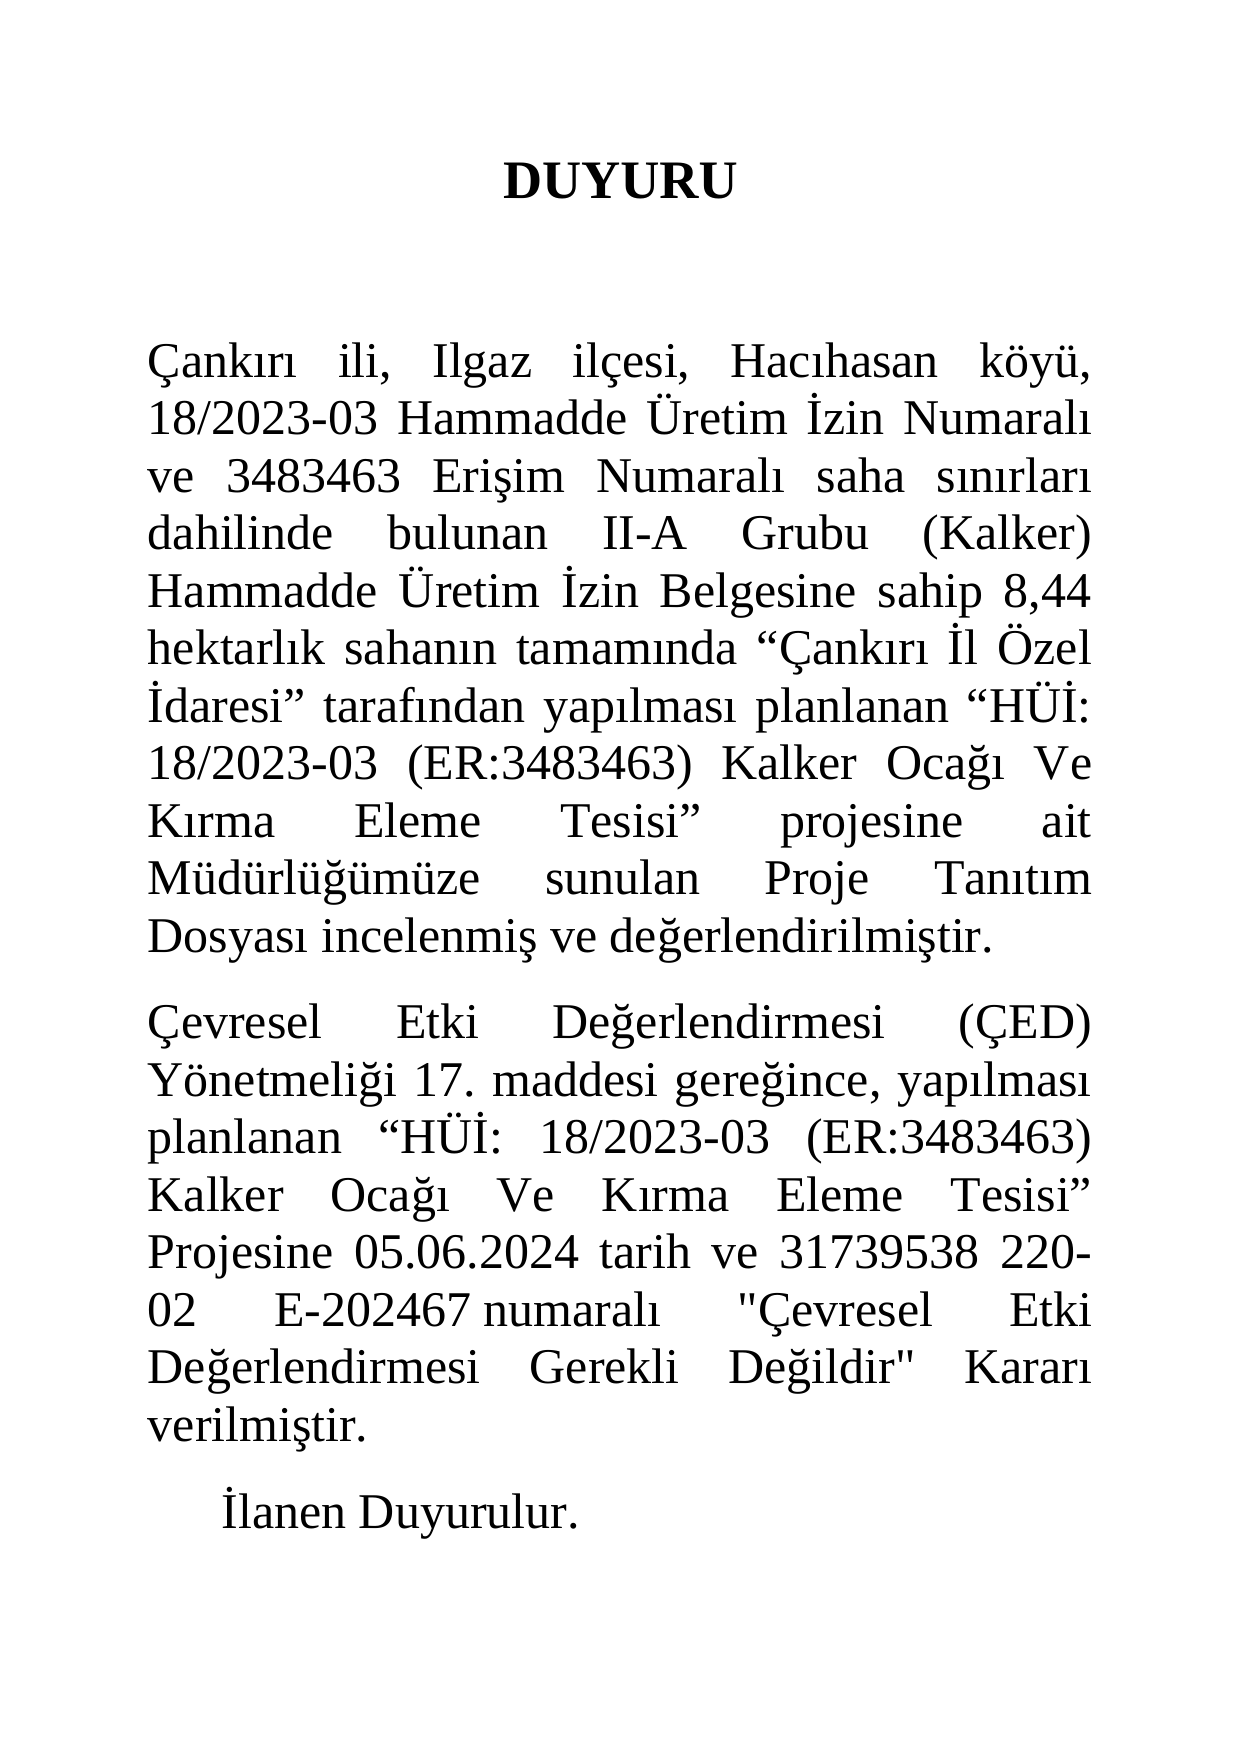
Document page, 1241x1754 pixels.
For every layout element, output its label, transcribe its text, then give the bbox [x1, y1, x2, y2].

text İlanen Duyurulur. [148, 1481, 1093, 1539]
text DUYURU [148, 148, 1093, 210]
text Çankırı ili, Ilgaz ilçesi, Hacıhasan köyü, 18/2023-03 Hammadde Üretim İzin Numaralı ve 3483463 Erişim Numaralı saha sınırları dahilinde bulunan II-A Grubu (Kalker) Hammadde Üretim İzin Belgesine sahip 8,44 hektarlık sahanın tamamında “Çankırı İl Özel İdaresi” tarafından yapılması planlanan “HÜİ: 18/2023-03 (ER:3483463) Kalker Ocağı Ve Kırma Eleme Tesisi” projesine ait Müdürlüğümüze sunulan Proje Tanıtım Dosyası incelenmiş ve değerlendirilmiştir. [148, 331, 1093, 963]
text Çevresel Etki Değerlendirmesi (ÇED) Yönetmeliği 17. maddesi gereğince, yapılması planlanan “HÜİ: 18/2023-03 (ER:3483463) Kalker Ocağı Ve Kırma Eleme Tesisi” Projesine 05.06.2024 tarih ve 31739538 220-02 E-202467 numaralı "Çevresel Etki Değerlendirmesi Gerekli Değildir" Kararı verilmiştir. [148, 992, 1093, 1452]
